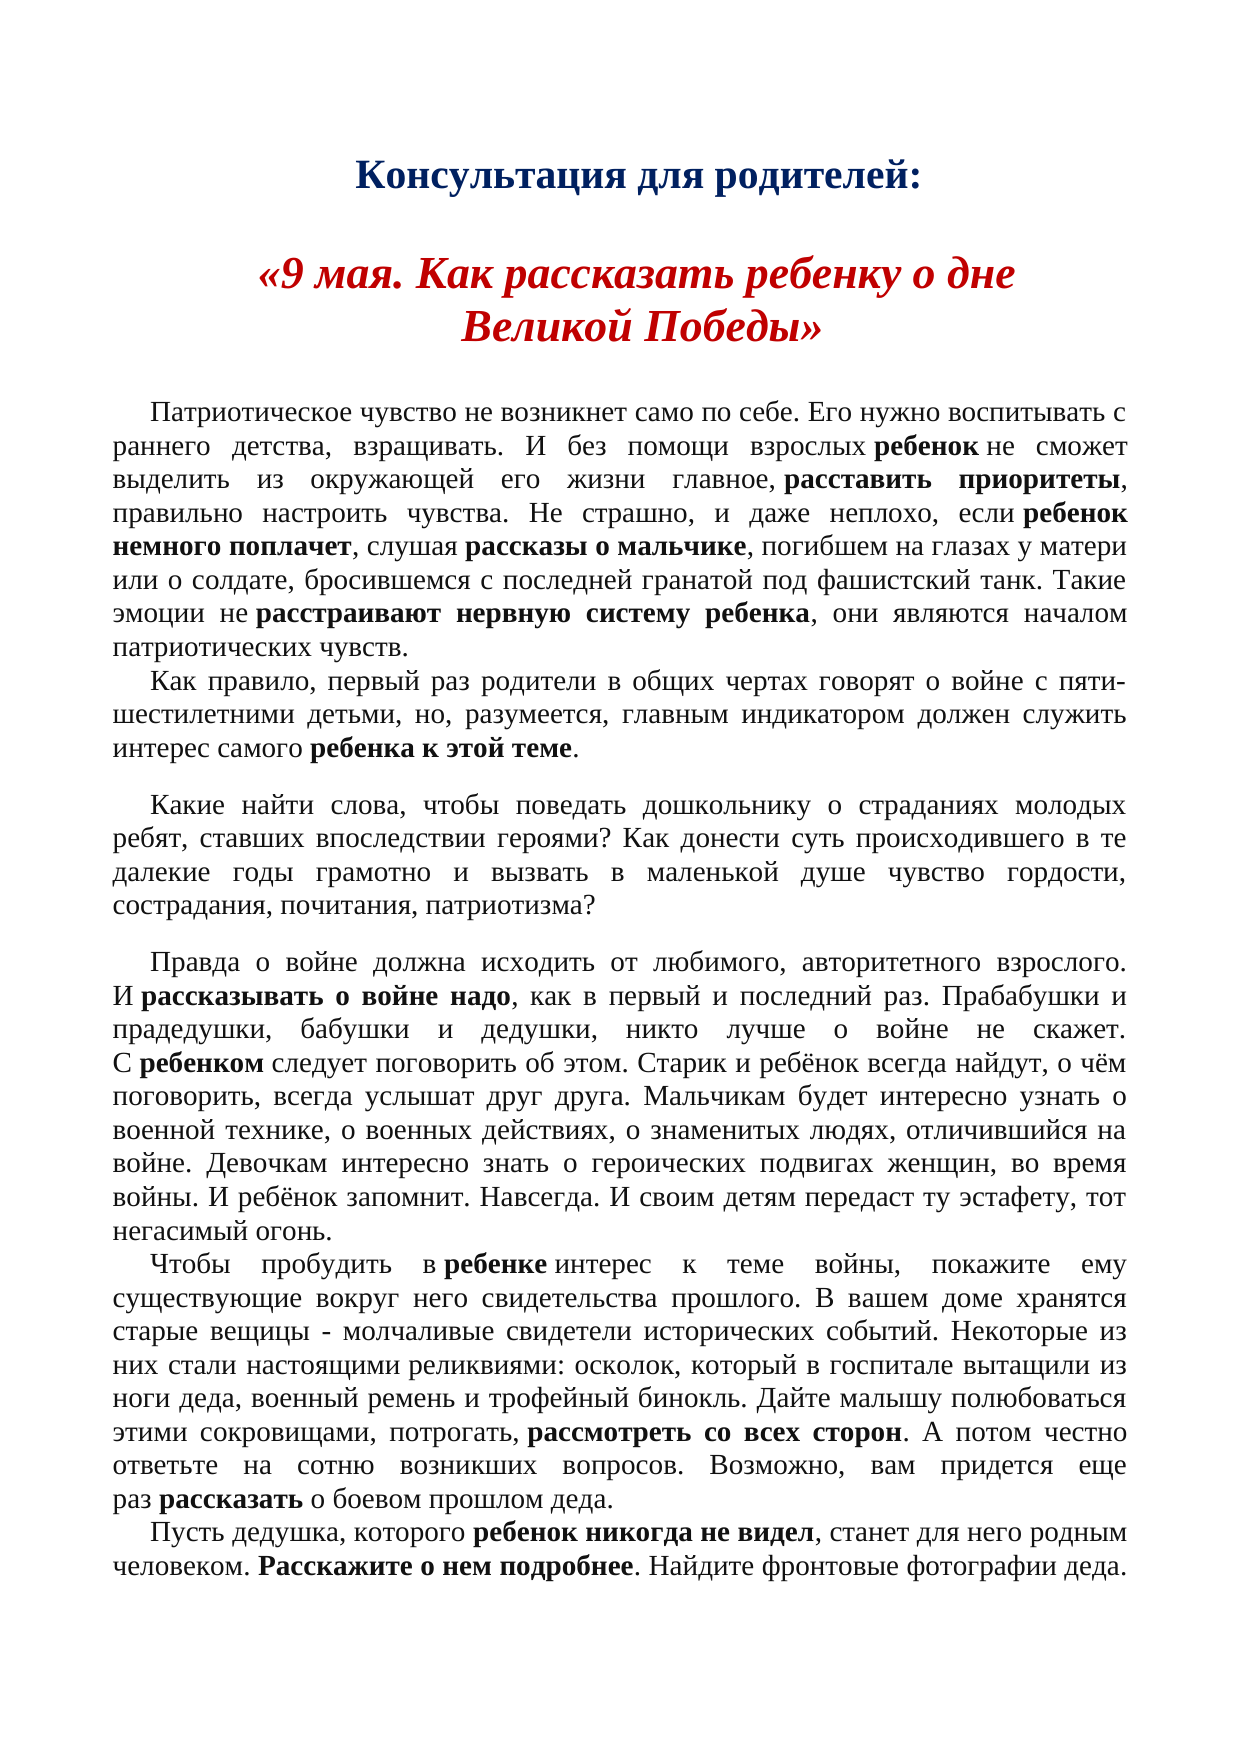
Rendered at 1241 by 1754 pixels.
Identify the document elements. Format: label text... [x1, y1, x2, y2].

text «9 мая. Как рассказать ребенку о дне [112, 246, 1128, 298]
text Патриотическое чувство не возникнет само по себе. Его нужно воспитывать с раннего детства, взращивать. И без помощи взрослых ребенок не сможет выделить из окружающей его жизни главное, расставить приоритеты, правильно настроить чувства. Не страшно, и даже неплохо, если ребенок немного поплачет, слушая рассказы о мальчике, погибшем на глазах у матери или о солдате, бросившемся с последней гранатой под фашистский танк. Такие эмоции не расстраивают нервную систему ребенка, они являются началом патриотических чувств. [112, 394, 1128, 663]
text Как правило, первый раз родители в общих чертах говорят о войне с пяти- шестилетними детьми, но, разумеется, главным индикатором должен служить интерес самого ребенка к этой теме. [112, 663, 1128, 763]
text Чтобы пробудить в ребенке интерес к теме войны, покажите ему существующие вокруг него свидетельства прошлого. В вашем доме хранятся старые вещицы - молчаливые свидетели исторических событий. Некоторые из них стали настоящими реликвиями: осколок, который в госпитале вытащили из ноги деда, военный ремень и трофейный бинокль. Дайте малышу полюбоваться этими сокровищами, потрогать, рассмотреть со всех сторон. А потом честно ответьте на сотню возникших вопросов. Возможно, вам придется еще раз рассказать о боевом прошлом деда. [112, 1246, 1128, 1514]
text Какие найти слова, чтобы поведать дошкольнику о страданиях молодых ребят, ставших впоследствии героями? Как донести суть происходившего в те далекие годы грамотно и вызвать в маленькой душе чувство гордости, сострадания, почитания, патриотизма? [112, 787, 1128, 921]
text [112, 1514, 1128, 1582]
text Великой Победы» [112, 298, 1128, 351]
text Консультация для родителей: [112, 150, 1128, 198]
text Правда о войне должна исходить от любимого, авторитетного взрослого. И рассказывать о войне надо, как в первый и последний раз. Прабабушки и прадедушки, бабушки и дедушки, никто лучше о войне не скажет. С ребенком следует поговорить об этом. Старик и ребёнок всегда найдут, о чём поговорить, всегда услышат друг друга. Мальчикам будет интересно узнать о военной технике, о военных действиях, о знаменитых людях, отличившийся на войне. Девочкам интересно знать о героических подвигах женщин, во время войны. И ребёнок запомнит. Навсегда. И своим детям передаст ту эстафету, тот негасимый огонь. [112, 944, 1128, 1246]
